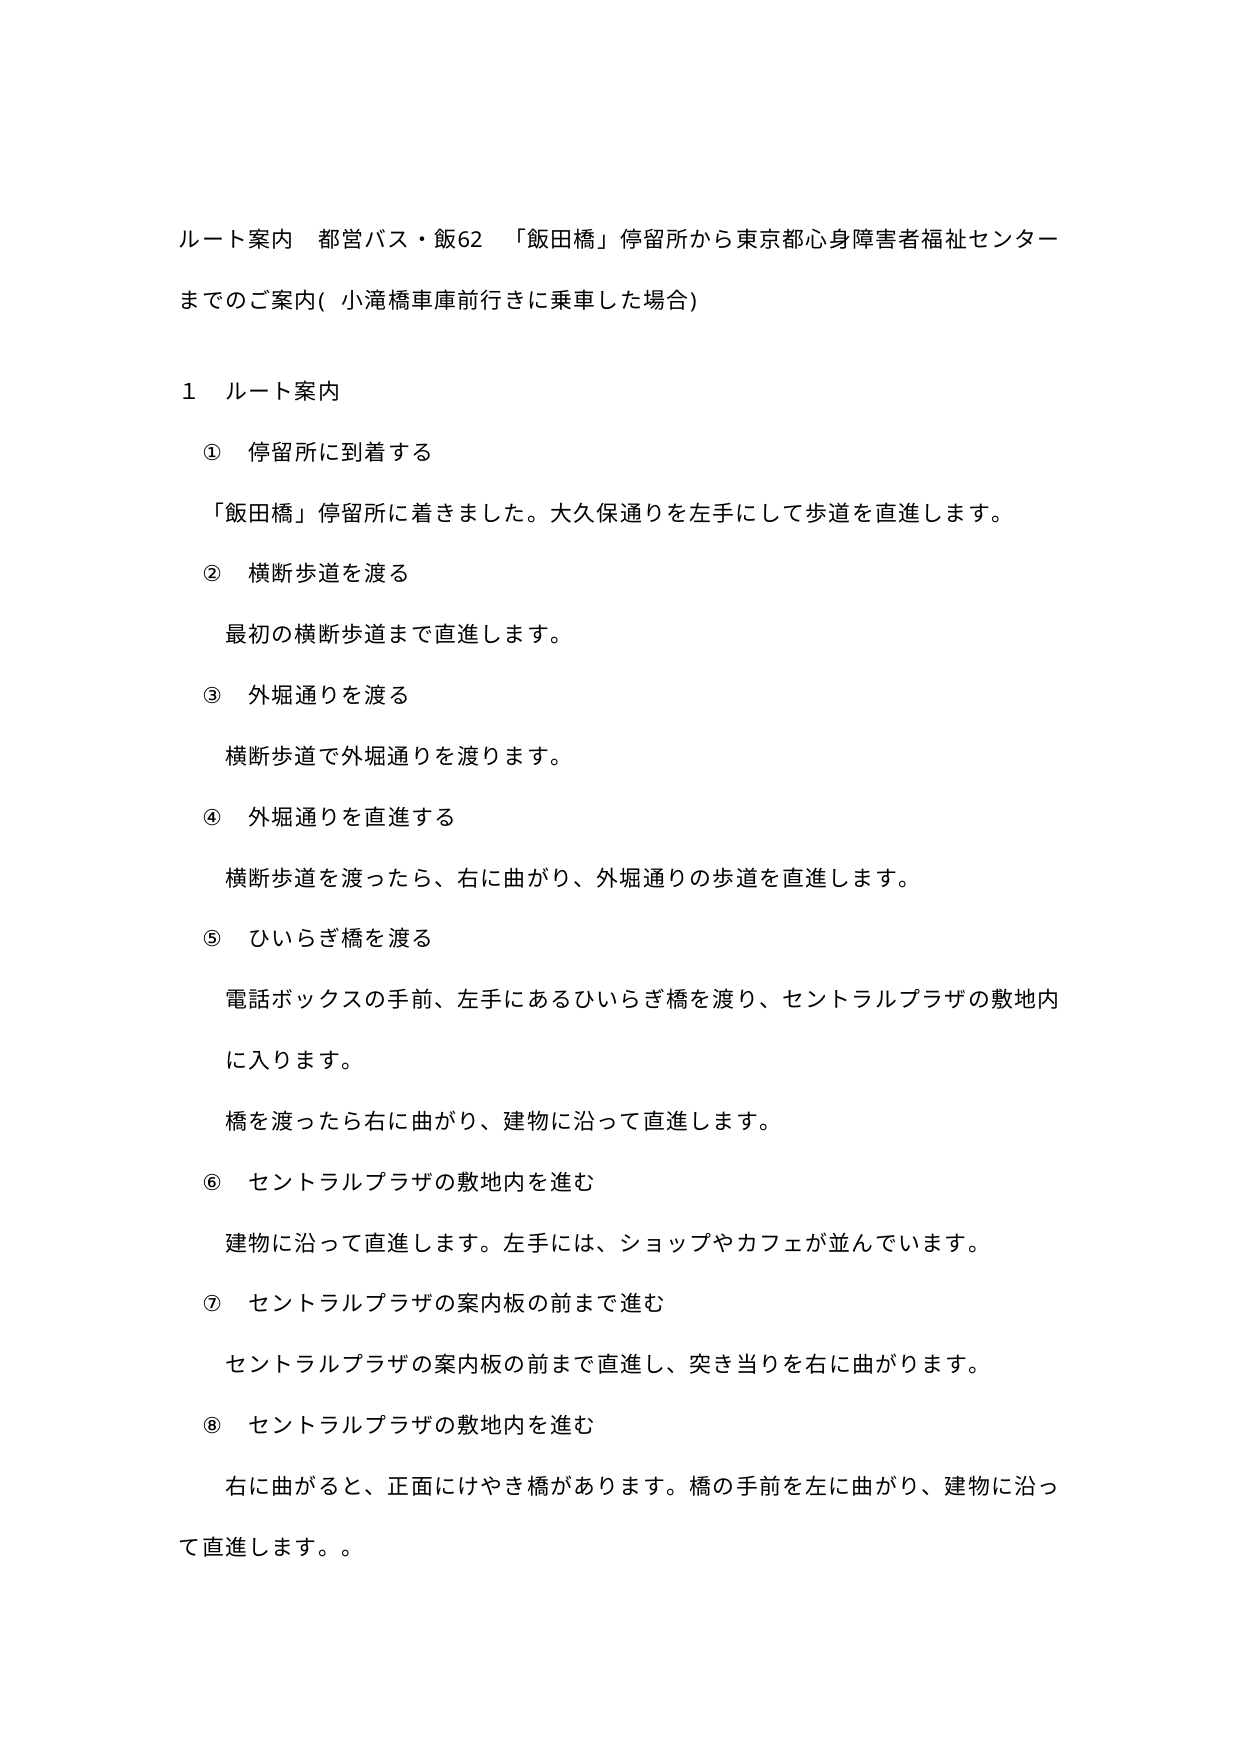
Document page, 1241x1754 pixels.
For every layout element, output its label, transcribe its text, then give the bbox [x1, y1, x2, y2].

text 建物に沿って直進します。左手には、ショップやカフェが並んでいます。 [179, 1211, 1061, 1272]
text 橋を渡ったら右に曲がり、建物に沿って直進します。 [219, 1089, 1061, 1150]
text 右に曲がると、正面にけやき橋があります。橋の手前を左に曲がり、建物に沿って直進します。。 [179, 1454, 1061, 1576]
text ⑥ セントラルプラザの敷地内を進む [179, 1150, 1061, 1211]
text 電話ボックスの手前、左手にあるひいらぎ橋を渡り、セントラルプラザの敷地内に入ります。 [219, 968, 1061, 1089]
text 横断歩道を渡ったら、右に曲がり、外堀通りの歩道を直進します。 [179, 846, 1061, 907]
text ⑧ セントラルプラザの敷地内を進む [179, 1394, 1061, 1454]
text ⑤ ひいらぎ橋を渡る [179, 907, 1061, 968]
text 最初の横断歩道まで直進します。 [179, 603, 1061, 664]
text ③ 外堀通りを渡る [179, 664, 1061, 724]
text ⑦ セントラルプラザの案内板の前まで進む [179, 1272, 1061, 1333]
text 「飯田橋」停留所に着きました。大久保通りを左手にして歩道を直進します。 [179, 481, 1061, 542]
text ④ 外堀通りを直進する [179, 785, 1061, 846]
text セントラルプラザの案内板の前まで直進し、突き当りを右に曲がります。 [179, 1333, 1061, 1394]
text ルート案内 都営バス・飯62 「飯田橋」停留所から東京都心身障害者福祉センターまでのご案内(小滝橋車庫前行きに乗車した場合) [179, 207, 1061, 329]
text １ ルート案内 [179, 359, 1061, 420]
text ① 停留所に到着する [179, 420, 1061, 481]
text ② 横断歩道を渡る [179, 542, 1061, 603]
text 横断歩道で外堀通りを渡ります。 [179, 724, 1061, 785]
